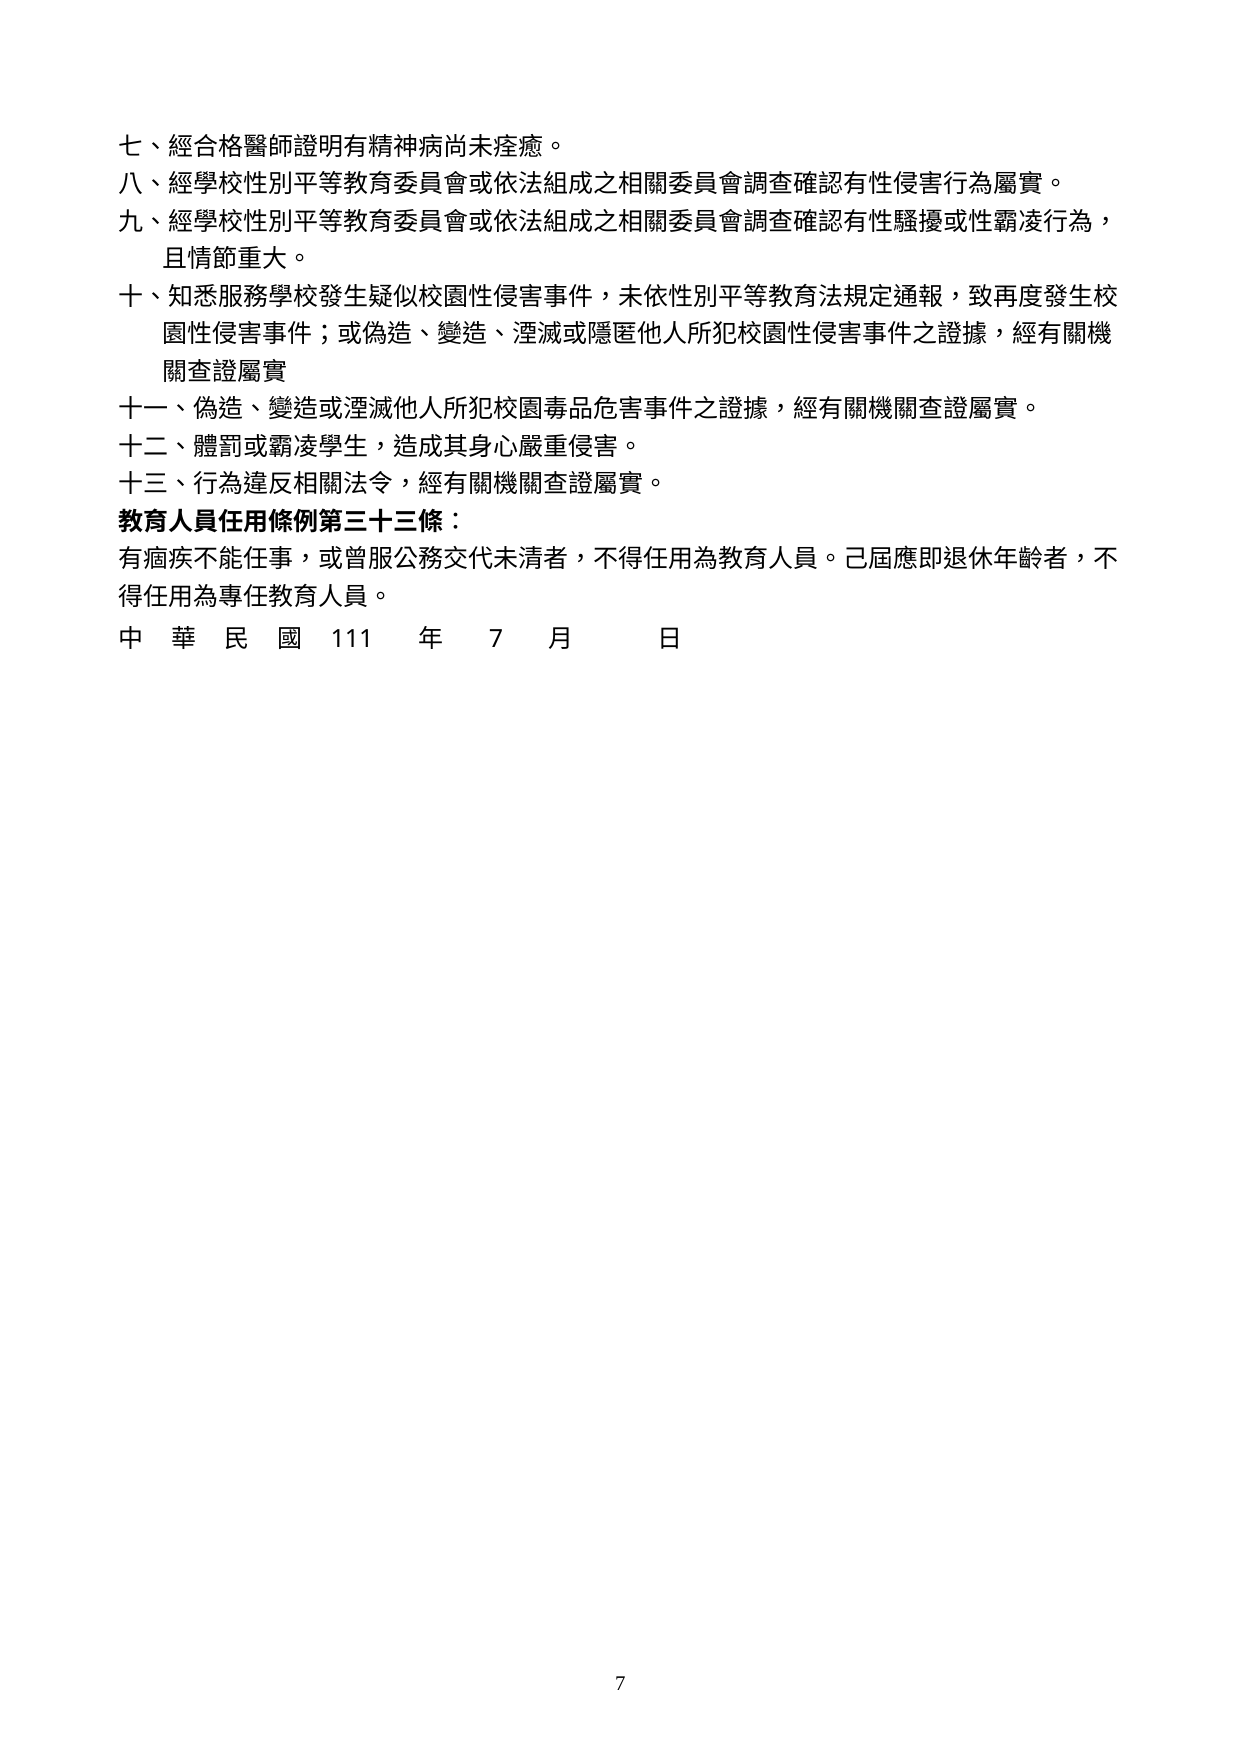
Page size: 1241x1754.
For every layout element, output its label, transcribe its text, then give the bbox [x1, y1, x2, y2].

text 七、經合格醫師證明有精神病尚未痊癒。 [118, 126, 1122, 163]
text 十二、體罰或霸凌學生，造成其身心嚴重侵害。 [118, 426, 1122, 463]
text 八、經學校性別平等教育委員會或依法組成之相關委員會調查確認有性侵害行為屬實。 [118, 163, 1122, 201]
text 十、知悉服務學校發生疑似校園性侵害事件，未依性別平等教育法規定通報，致再度發生校園性侵害事件；或偽造、變造、湮滅或隱匿他人所犯校園性侵害事件之證據，經有關機關查證屬實 [118, 276, 1122, 388]
text 中 華 民 國 111 年 7 月 日 [118, 624, 1122, 653]
text 十一、偽造、變造或湮滅他人所犯校園毒品危害事件之證據，經有關機關查證屬實。 [118, 388, 1122, 426]
text 九、經學校性別平等教育委員會或依法組成之相關委員會調查確認有性騷擾或性霸凌行為，且情節重大。 [118, 201, 1122, 276]
text 得任用為專任教育人員。 [118, 576, 1122, 613]
text 教育人員任用條例第三十三條： [118, 501, 1122, 538]
text 有痼疾不能任事，或曾服公務交代未清者，不得任用為教育人員。己屆應即退休年齡者，不 [118, 538, 1122, 576]
text 十三、行為違反相關法令，經有關機關查證屬實。 [118, 463, 1122, 501]
